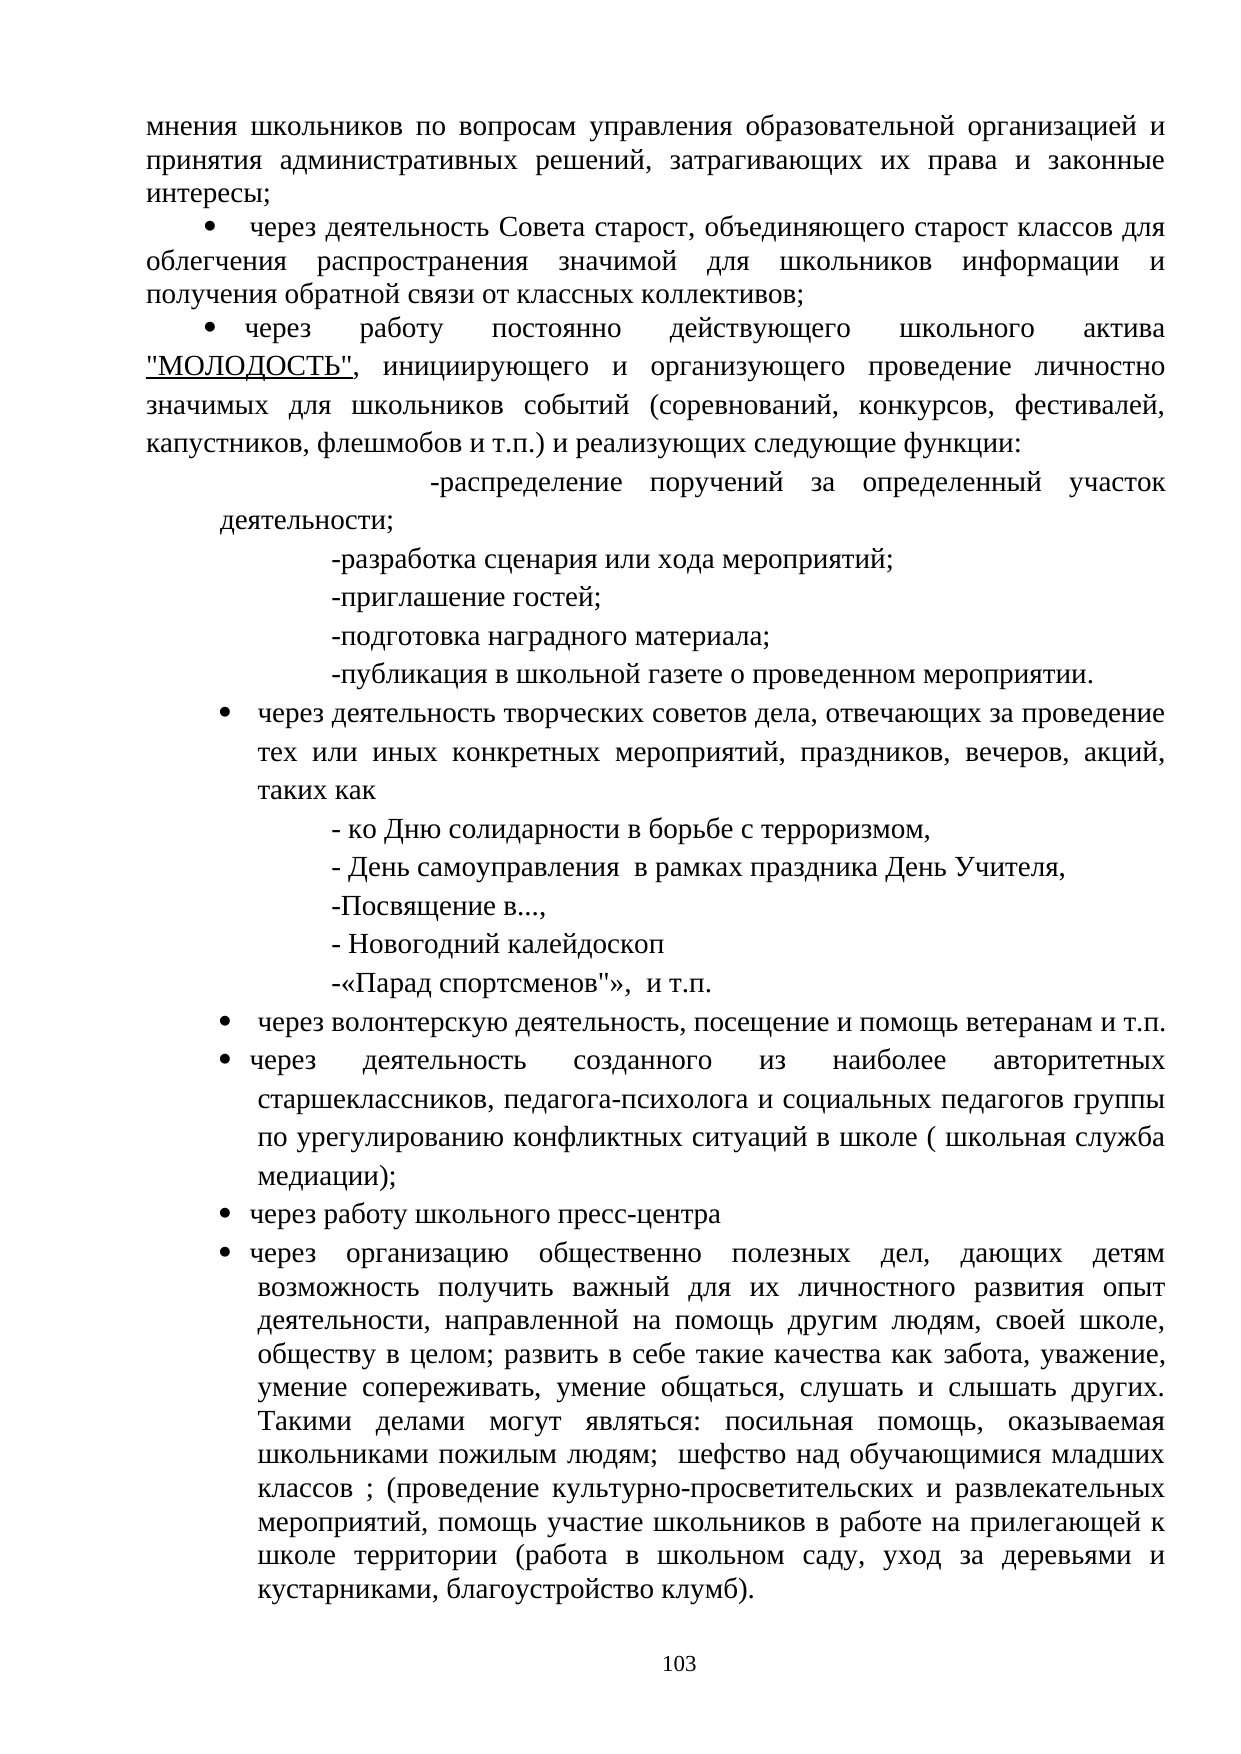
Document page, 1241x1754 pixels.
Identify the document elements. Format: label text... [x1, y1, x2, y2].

list -приглашение гостей; [257, 579, 1166, 613]
list через организацию общественно полезных дел, дающих детям возможность получить важный для их личностного развития опыт деятельности, направленной на помощь другим людям, своей школе, обществу в целом; развить в себе такие качества как забота, уважение, умение сопереживать, умение общаться, слушать и слышать других. Такими делами могут являться: посильная помощь, оказываемая школьниками пожилым людям; шефство над обучающимися младших классов ; (проведение культурно-просветительских и развлекательных мероприятий, помощь участие школьников в работе на прилегающей к школе территории (работа в школьном саду, уход за деревьями и кустарниками, благоустройство клумб). [220, 1235, 1166, 1604]
list -разработка сценария или хода мероприятий; [257, 541, 1166, 574]
list -Посвящение в..., [257, 888, 1166, 922]
list - Новогодний калейдоскоп [257, 927, 1166, 960]
list через работу постоянно действующего школьного актива "МОЛОДОСТЬ", инициирующего и организующего проведение личностно значимых для школьников событий (соревнований, конкурсов, фестивалей, капустников, флешмобов и т.п.) и реализующих следующие функции: [146, 310, 1166, 459]
list -«Парад спортсменов"», и т.п. [257, 965, 1166, 999]
list -распределение поручений за определенный участок деятельности; [220, 464, 1166, 536]
list -публикация в школьной газете о проведенном мероприятии. [257, 657, 1166, 690]
list -подготовка наградного материала; [257, 618, 1166, 652]
list через работу школьного пресс-центра [220, 1197, 1166, 1230]
list - ко Дню солидарности в борьбе с терроризмом, [257, 811, 1166, 844]
list через волонтерскую деятельность, посещение и помощь ветеранам и т.п. [220, 1004, 1166, 1037]
list через деятельность творческих советов дела, отвечающих за проведение тех или иных конкретных мероприятий, праздников, вечеров, акций, таких как [220, 695, 1166, 806]
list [146, 108, 1166, 209]
list через деятельность созданного из наиболее авторитетных старшеклассников, педагога-психолога и социальных педагогов группы по урегулированию конфликтных ситуаций в школе ( школьная служба медиации); [220, 1042, 1166, 1192]
list - День самоуправления в рамках праздника День Учителя, [257, 849, 1166, 883]
list через деятельность Совета старост, объединяющего старост классов для облегчения распространения значимой для школьников информации и получения обратной связи от классных коллективов; [146, 209, 1166, 310]
